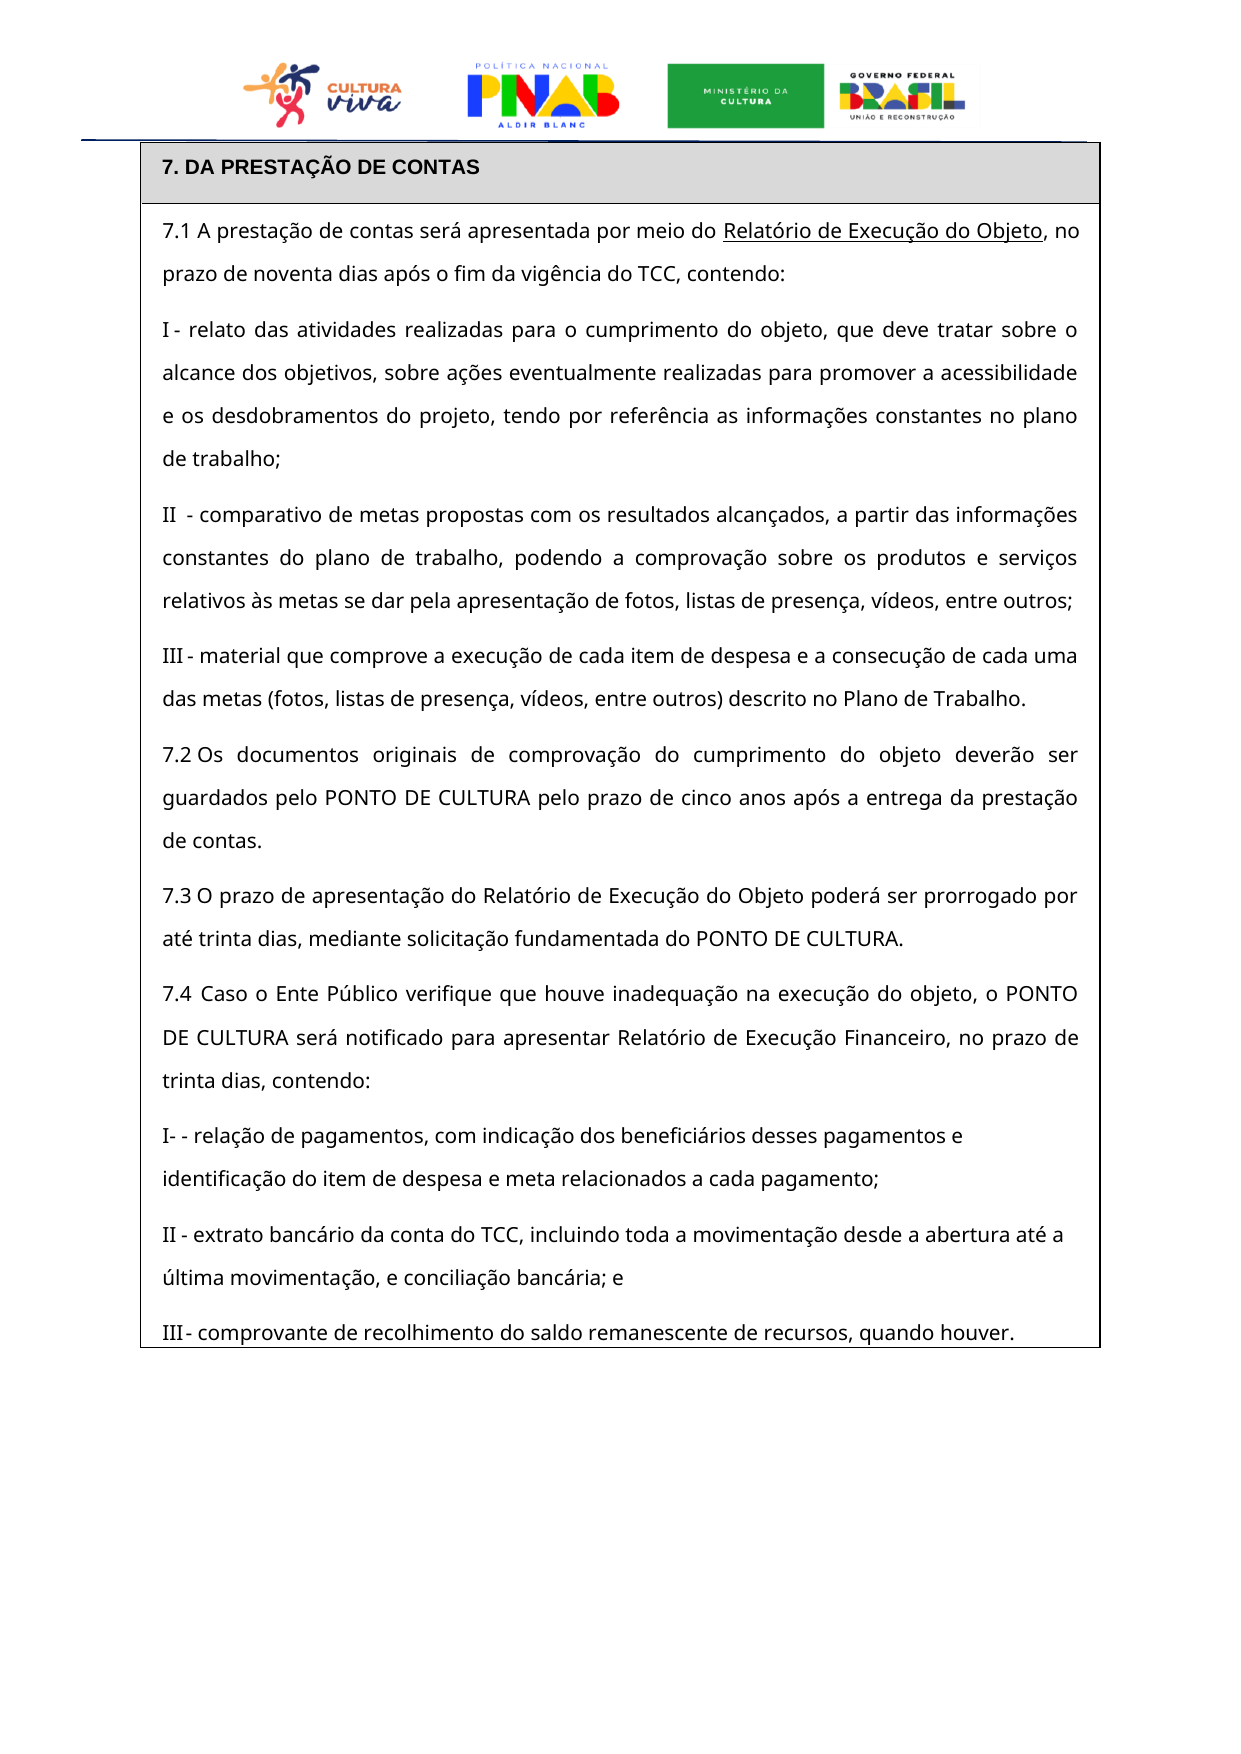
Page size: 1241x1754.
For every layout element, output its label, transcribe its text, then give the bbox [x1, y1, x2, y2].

picture [188, 54, 993, 140]
table_cell 7.1 A prestação de contas será apresentada por meio do Relatório de Execução do Objeto, no prazo de noventa dias após o fim da vigência do TCC, contendo: - relato das atividades realizadas para o cumprimento do objeto, que deve tratar sobre o alcance dos objetivos, sobre ações eventualmente realizadas para promover a acessibilidade e os desdobramentos do projeto, tendo por referência as informações constantes no plano de trabalho; - comparativo de metas propostas com os resultados alcançados, a partir das informações constantes do plano de trabalho, podendo a comprovação sobre os produtos e serviços relativos às metas se dar pela apresentação de fotos, listas de presença, vídeos, entre outros; - material que comprove a execução de cada item de despesa e a consecução de cada uma das metas (fotos, listas de presença, vídeos, entre outros) descrito no Plano de Trabalho. Os documentos originais de comprovação do cumprimento do objeto deverão ser guardados pelo PONTO DE CULTURA pelo prazo de cinco anos após a entrega da prestação de contas. O prazo de apresentação do Relatório de Execução do Objeto poderá ser prorrogado por até trinta dias, mediante solicitação fundamentada do PONTO DE CULTURA. Caso o Ente Público verifique que houve inadequação na execução do objeto, o PONTO DE CULTURA será notificado para apresentar Relatório de Execução Financeiro, no prazo de trinta dias, contendo: I- - relação de pagamentos, com indicação dos beneficiários desses pagamentos e identificação do item de despesa e meta relacionados a cada pagamento; - extrato bancário da conta do TCC, incluindo toda a movimentação desde a abertura até a última movimentação, e conciliação bancária; e - comprovante de recolhimento do saldo remanescente de recursos, quando houver. [141, 204, 1099, 1347]
table_header 7. DA PRESTAÇÃO DE CONTAS [141, 143, 1099, 203]
